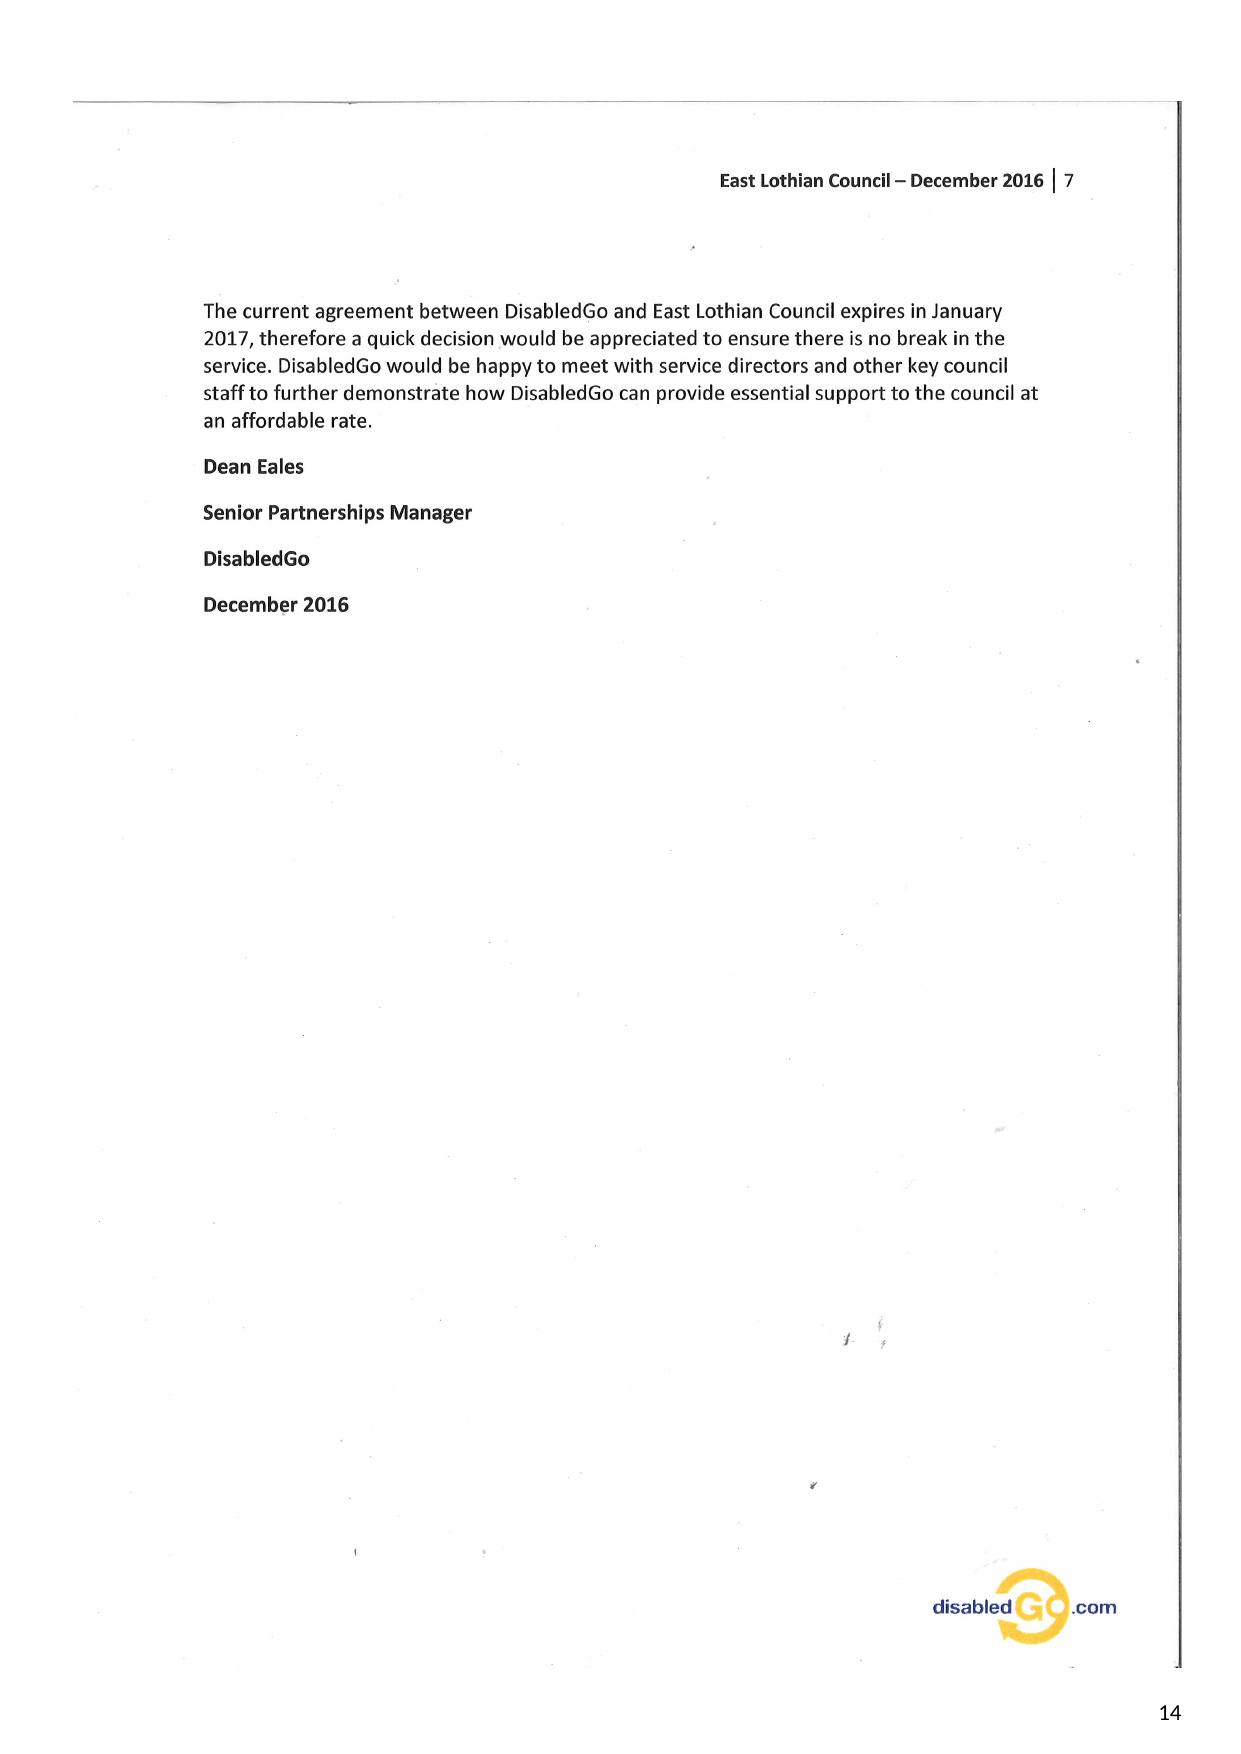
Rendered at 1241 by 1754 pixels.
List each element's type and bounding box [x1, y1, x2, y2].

picture [73, 101, 1182, 1668]
